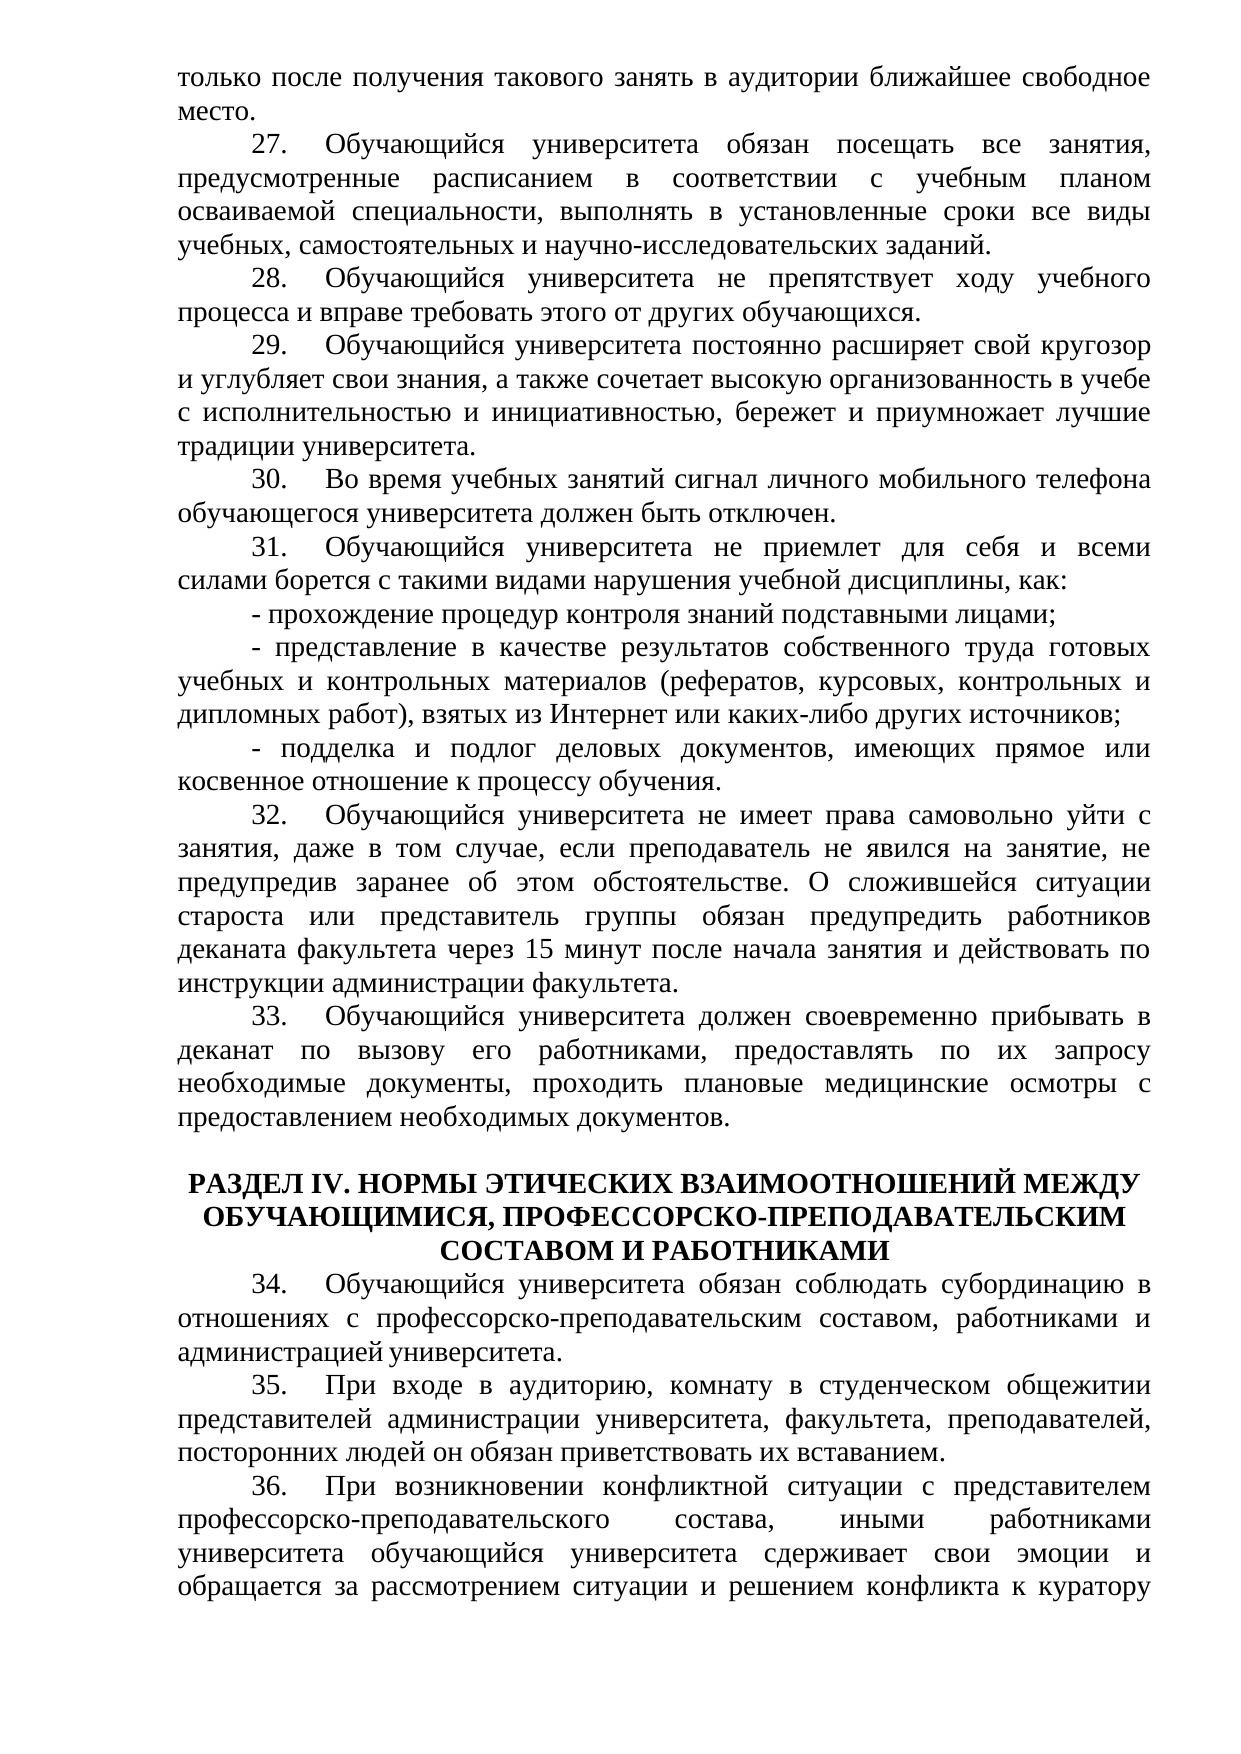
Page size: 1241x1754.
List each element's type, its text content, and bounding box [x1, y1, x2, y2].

text - прохождение процедур контроля знаний подставными лицами; [177, 596, 1152, 629]
list Обучающийся университета должен своевременно прибывать в деканат по вызову его работниками, предоставлять по их запросу необходимые документы, проходить плановые медицинские осмотры с предоставлением необходимых документов. [177, 998, 1152, 1132]
text РАЗДЕЛ IV. НОРМЫ ЭТИЧЕСКИХ ВЗАИМООТНОШЕНИЙ МЕЖДУ ОБУЧАЮЩИМИСЯ, ПРОФЕССОРСКО-ПРЕПОДАВАТЕЛЬСКИМ СОСТАВОМ И РАБОТНИКАМИ [177, 1166, 1152, 1267]
list Обучающийся университета не препятствует ходу учебного процесса и вправе требовать этого от других обучающихся. [177, 260, 1152, 327]
text - представление в качестве результатов собственного труда готовых учебных и контрольных материалов (рефератов, курсовых, контрольных и дипломных работ), взятых из Интернет или каких-либо других источников; [177, 629, 1152, 730]
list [177, 59, 1152, 126]
list При входе в аудиторию, комнату в студенческом общежитии представителей администрации университета, факультета, преподавателей, посторонних людей он обязан приветствовать их вставанием. [177, 1367, 1152, 1468]
list Обучающийся университета обязан посещать все занятия, предусмотренные расписанием в соответствии с учебным планом осваиваемой специальности, выполнять в установленные сроки все виды учебных, самостоятельных и научно-исследовательских заданий. [177, 126, 1152, 260]
list Обучающийся университета не приемлет для себя и всеми силами борется с такими видами нарушения учебной дисциплины, как: [177, 529, 1152, 596]
list Обучающийся университета постоянно расширяет свой кругозор и углубляет свои знания, а также сочетает высокую организованность в учебе с исполнительностью и инициативностью, бережет и приумножает лучшие традиции университета. [177, 327, 1152, 462]
text - подделка и подлог деловых документов, имеющих прямое или косвенное отношение к процессу обучения. [177, 730, 1152, 797]
list Во время учебных занятий сигнал личного мобильного телефона обучающегося университета должен быть отключен. [177, 462, 1152, 529]
list Обучающийся университета не имеет права самовольно уйти с занятия, даже в том случае, если преподаватель не явился на занятие, не предупредив заранее об этом обстоятельстве. О сложившейся ситуации староста или представитель группы обязан предупредить работников деканата факультета через 15 минут после начала занятия и действовать по инструкции администрации факультета. [177, 797, 1152, 998]
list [177, 1468, 1152, 1602]
list Обучающийся университета обязан соблюдать субординацию в отношениях с профессорско-преподавательским составом, работниками и администрацией университета. [177, 1267, 1152, 1367]
